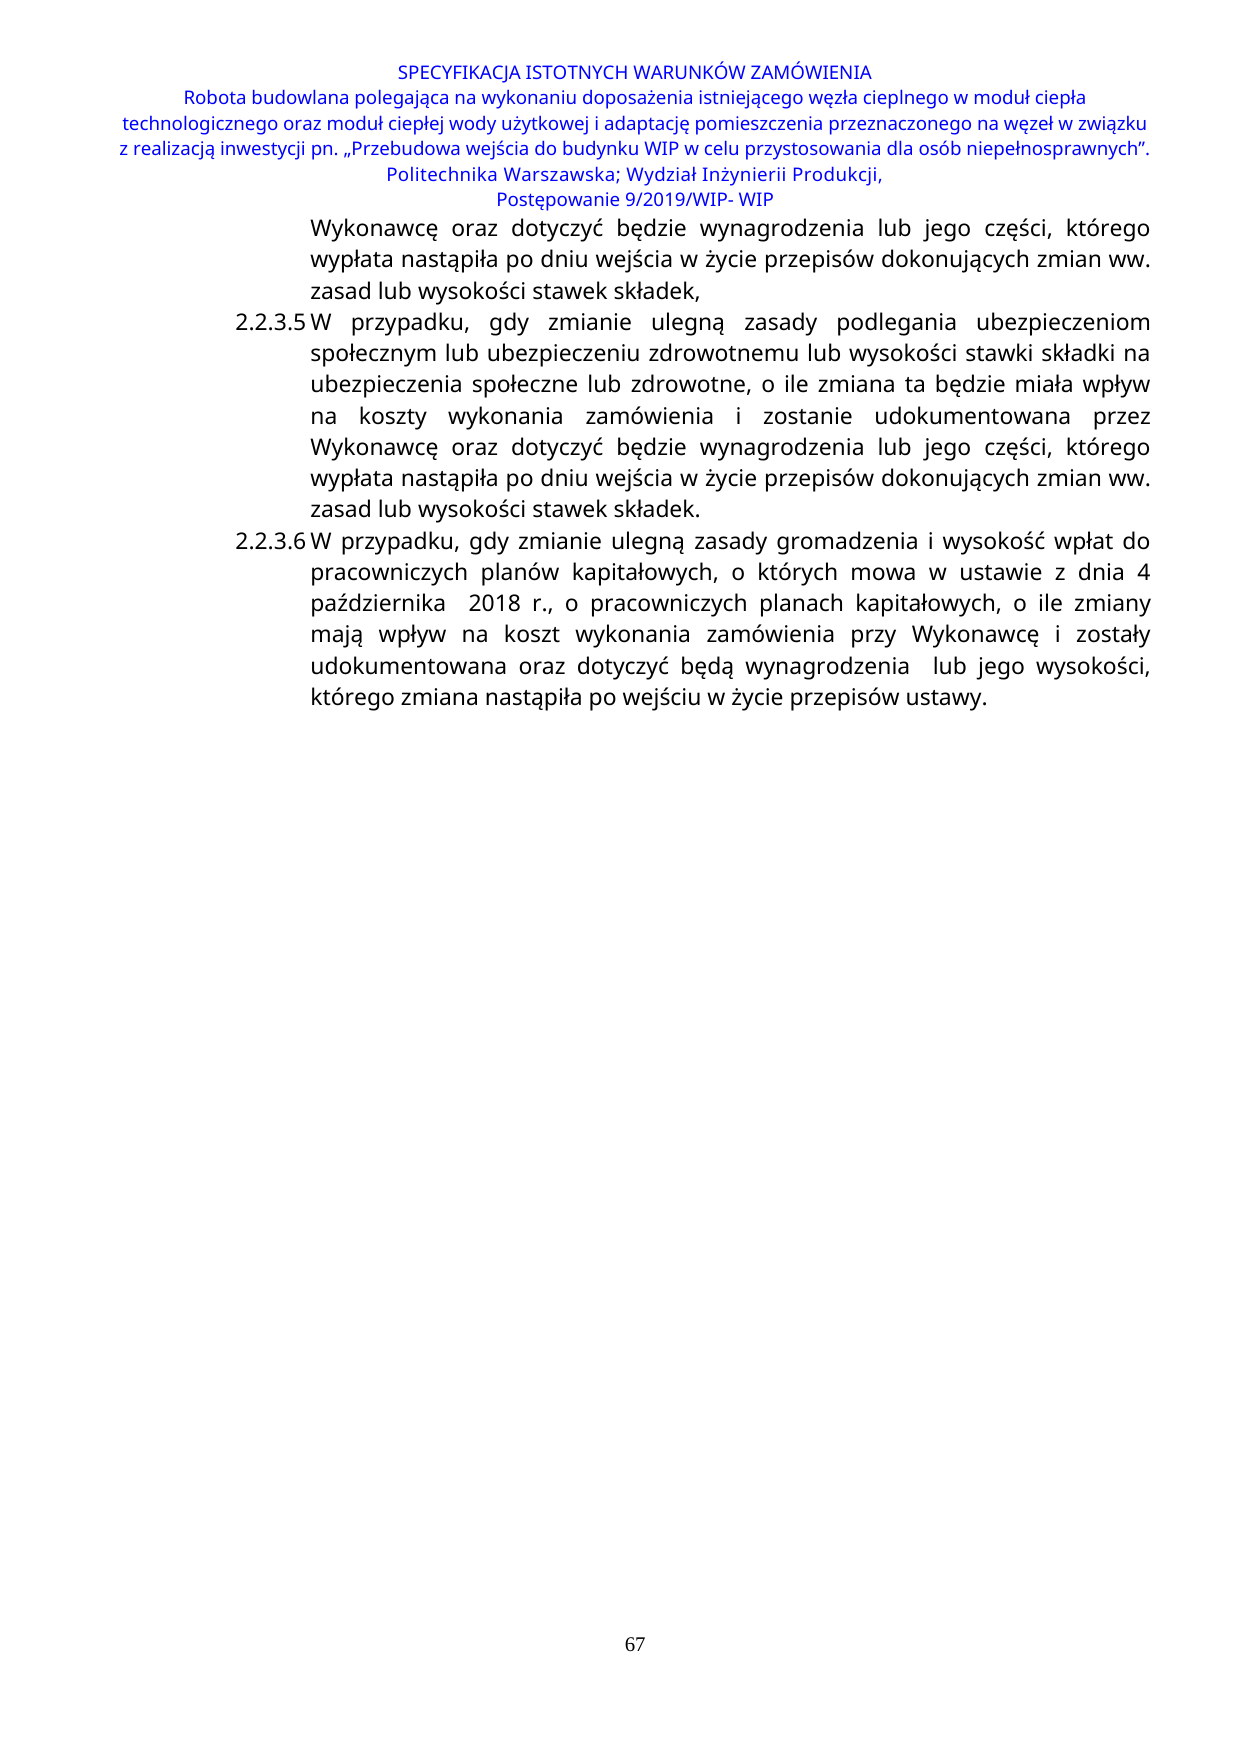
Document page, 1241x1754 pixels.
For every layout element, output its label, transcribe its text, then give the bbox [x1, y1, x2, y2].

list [235, 212, 1152, 306]
list W przypadku, gdy zmianie ulegną zasady gromadzenia i wysokość wpłat do pracowniczych planów kapitałowych, o których mowa w ustawie z dnia 4 października 2018 r., o pracowniczych planach kapitałowych, o ile zmiany mają wpływ na koszt wykonania zamówienia przy Wykonawcę i zostały udokumentowana oraz dotyczyć będą wynagrodzenia lub jego wysokości, którego zmiana nastąpiła po wejściu w życie przepisów ustawy. [235, 525, 1152, 712]
list W przypadku, gdy zmianie ulegną zasady podlegania ubezpieczeniom społecznym lub ubezpieczeniu zdrowotnemu lub wysokości stawki składki na ubezpieczenia społeczne lub zdrowotne, o ile zmiana ta będzie miała wpływ na koszty wykonania zamówienia i zostanie udokumentowana przez Wykonawcę oraz dotyczyć będzie wynagrodzenia lub jego części, którego wypłata nastąpiła po dniu wejścia w życie przepisów dokonujących zmian ww. zasad lub wysokości stawek składek. [235, 306, 1152, 525]
